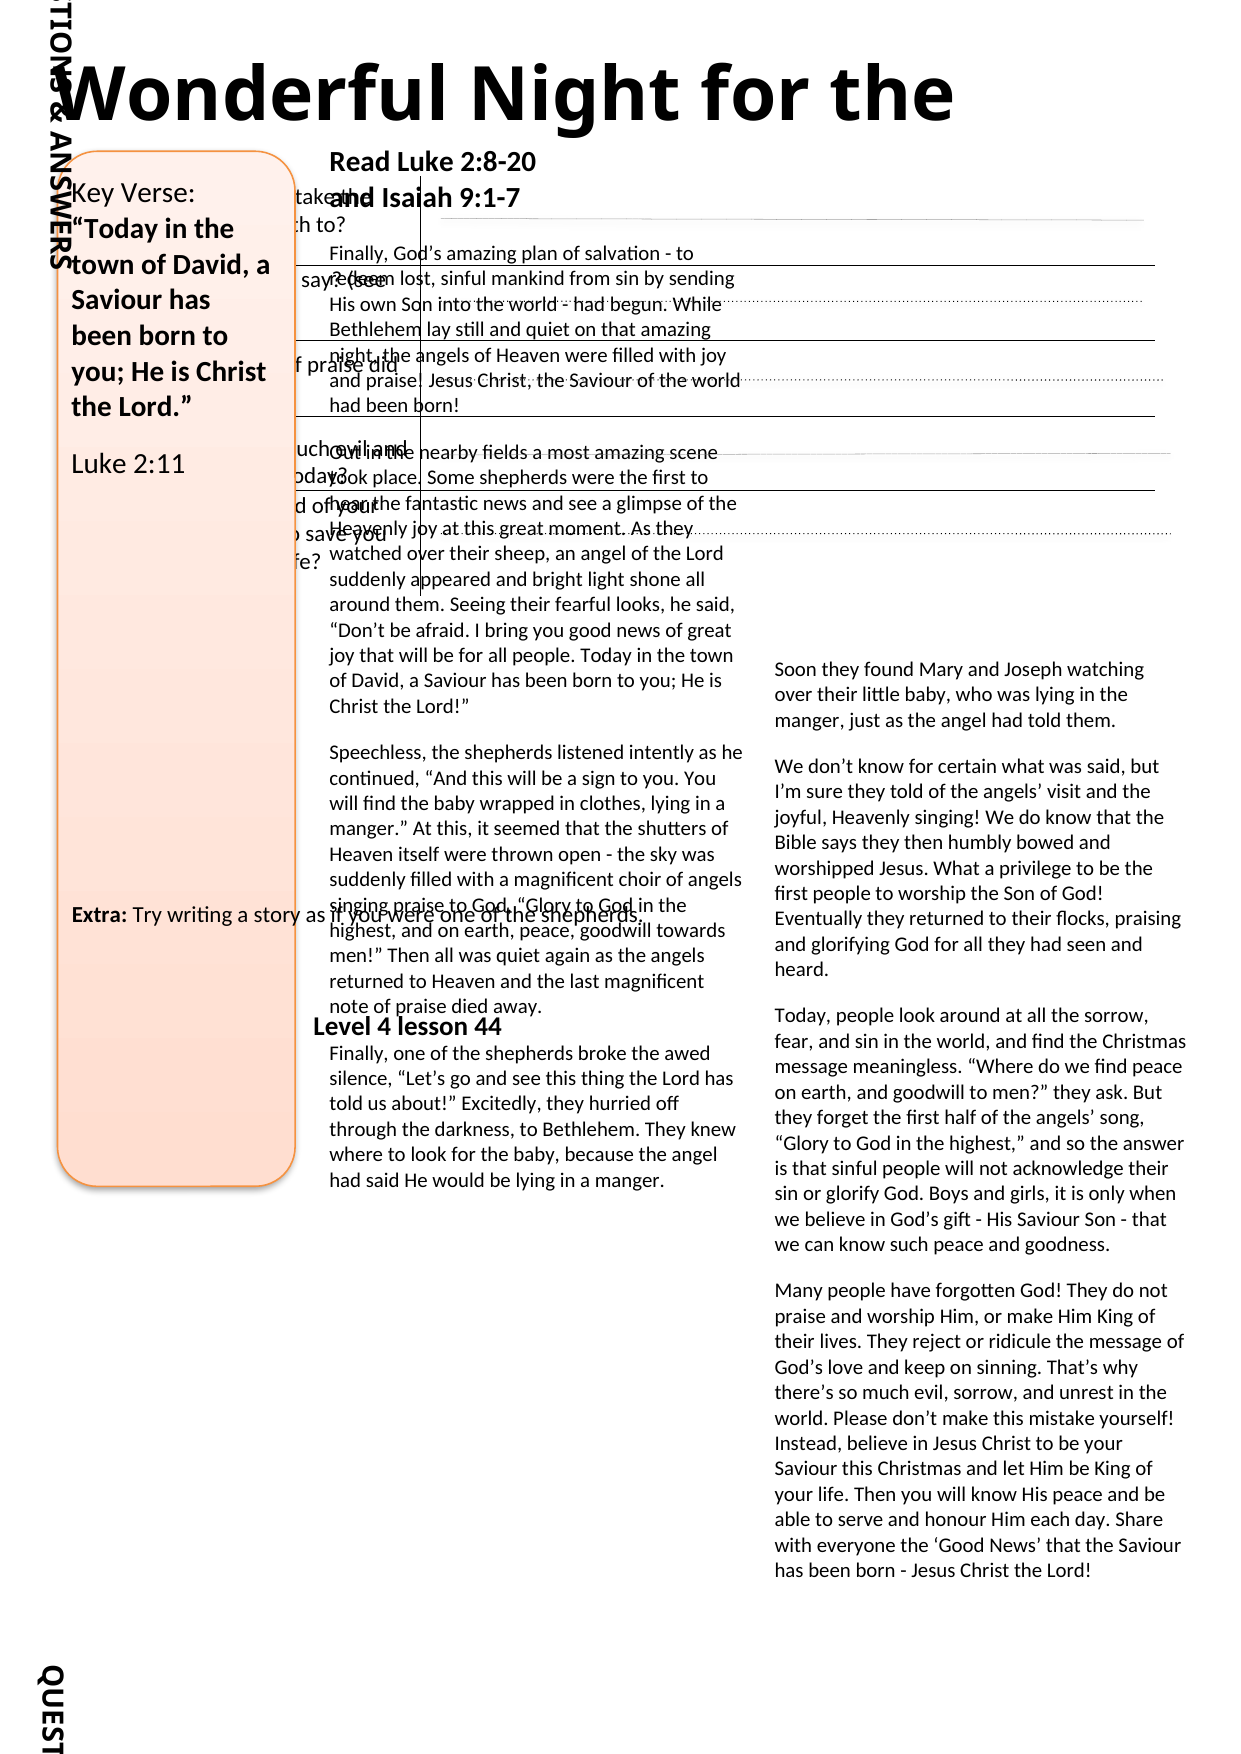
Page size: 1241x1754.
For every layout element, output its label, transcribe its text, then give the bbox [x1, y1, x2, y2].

table_cell [421, 491, 1155, 596]
table_cell [421, 266, 1155, 340]
table_cell 4. Why is there so much evil and sorrow in the world today? [300, 417, 420, 490]
table_header 1. Who did the angel take the message of Jesus’ birth to? [295, 176, 420, 264]
table_cell 2. What did the angel say? (see Key Verse) [300, 266, 420, 340]
table_cell 5. Have you repented of your sin and asked Jesus to save you and be King of your life? [300, 491, 420, 596]
table_cell [421, 341, 1155, 416]
table_cell 3. What great song of praise did the angels sing? [300, 341, 420, 416]
table_cell [421, 417, 1155, 490]
table_header [421, 176, 1155, 264]
